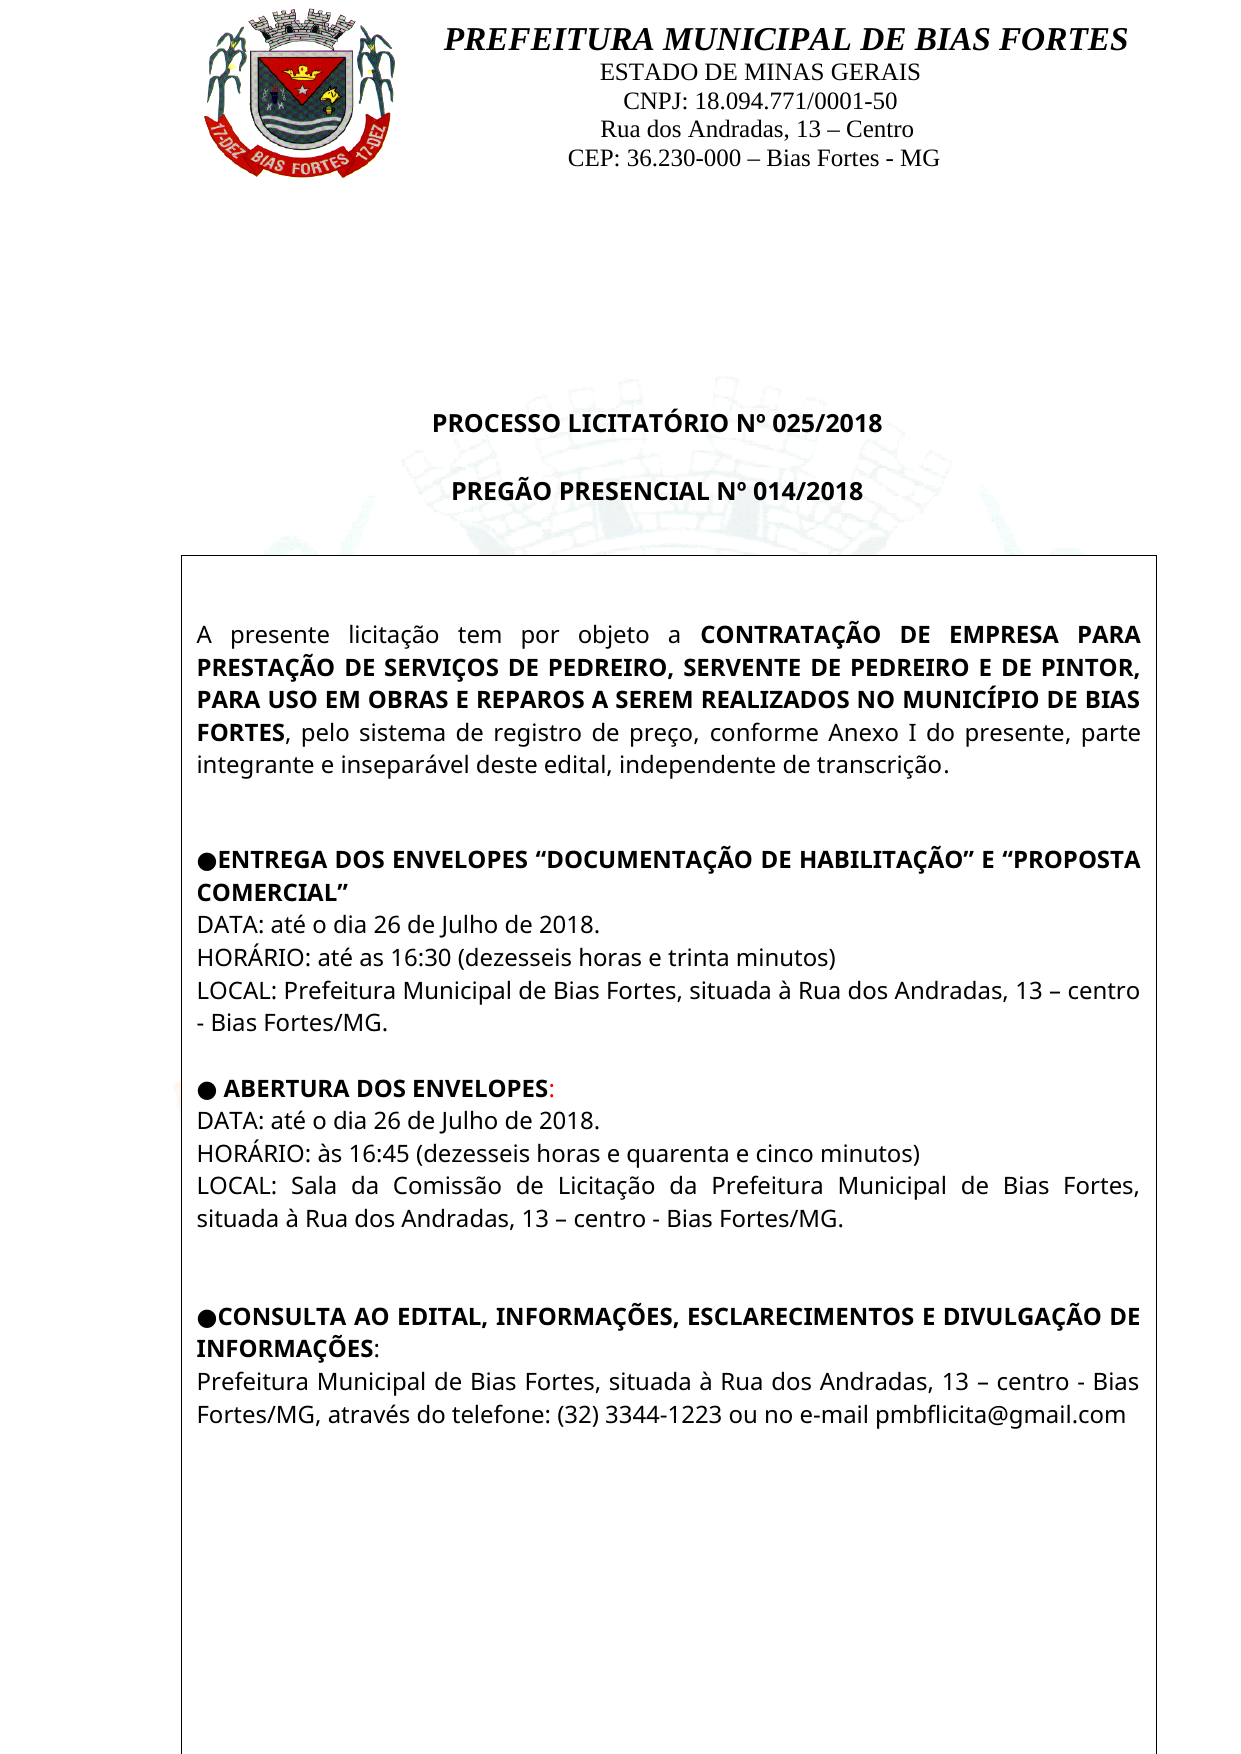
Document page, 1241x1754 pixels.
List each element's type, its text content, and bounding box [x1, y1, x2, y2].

text PREGÃO PRESENCIAL Nº 014/2018 [162, 473, 1152, 507]
text PROCESSO LICITATÓRIO Nº 025/2018 [162, 405, 1152, 439]
picture [187, 0, 413, 189]
